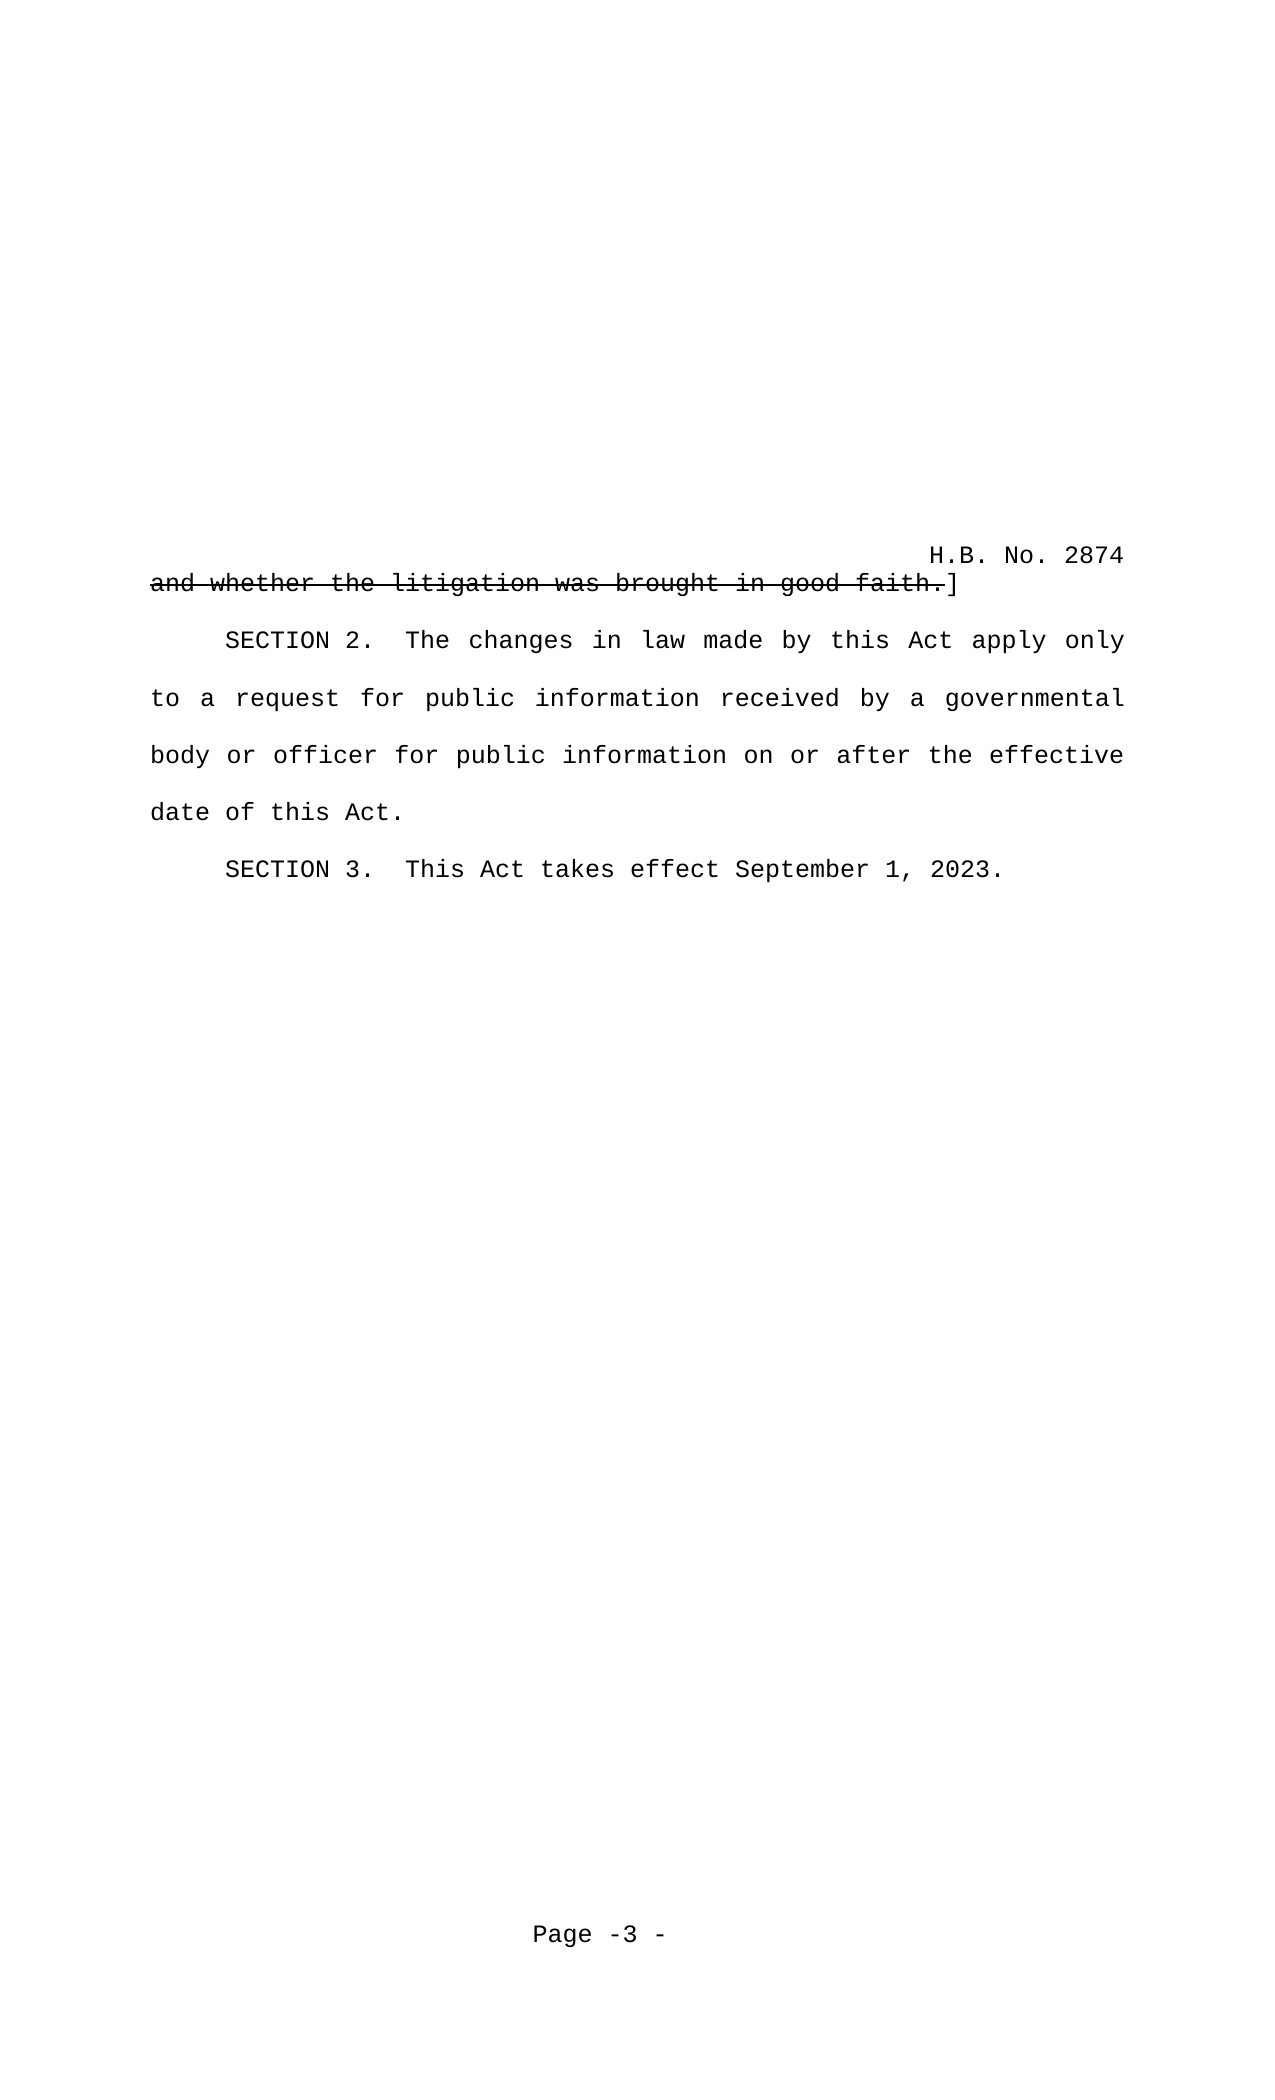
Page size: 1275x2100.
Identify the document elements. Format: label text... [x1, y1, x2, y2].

text SECTION 2. The changes in law made by this Act apply only to a request for public information received by a governmental body or officer for public information on or after the effective date of this Act. [150, 628, 1125, 828]
text SECTION 3. This Act takes effect September 1, 2023. [150, 856, 1125, 885]
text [150, 571, 1125, 599]
